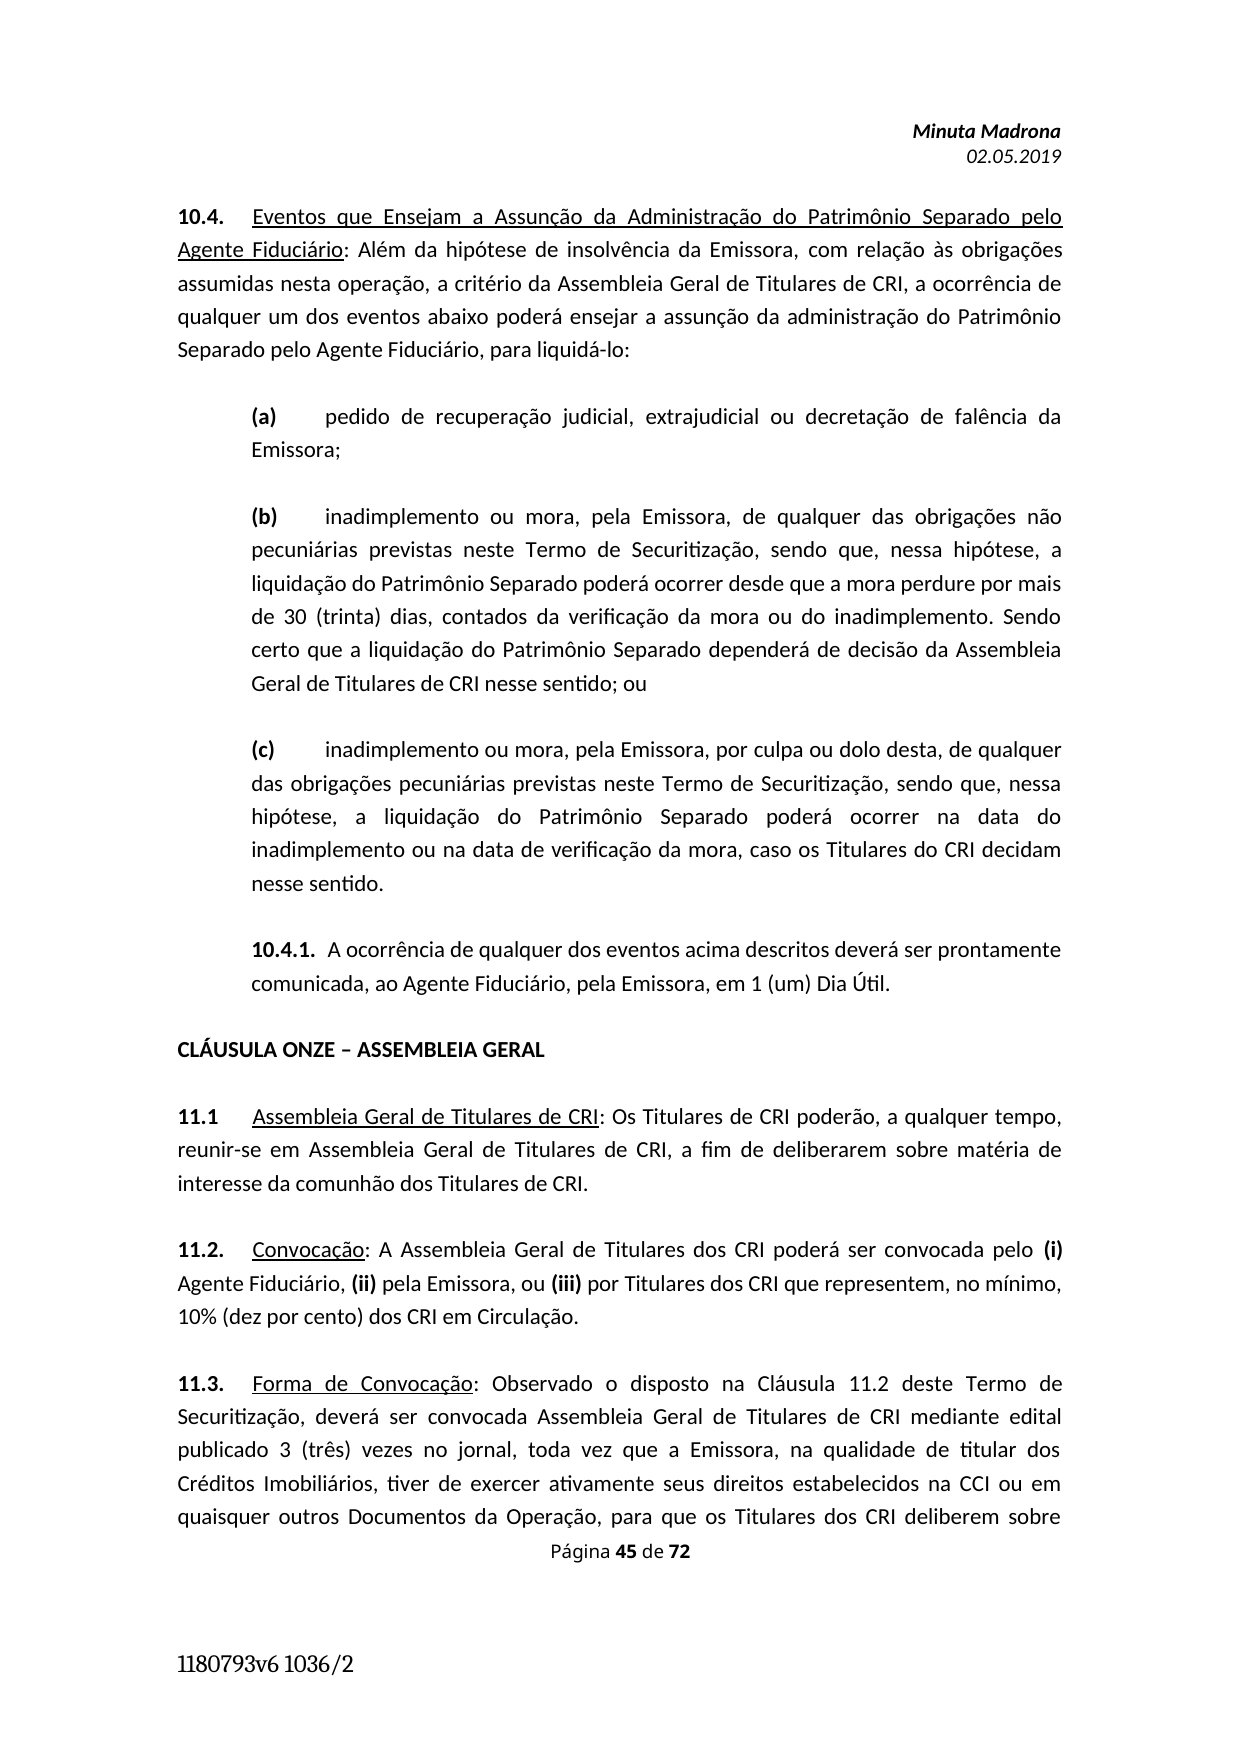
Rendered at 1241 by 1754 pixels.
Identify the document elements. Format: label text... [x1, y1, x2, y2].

list inadimplemento ou mora, pela Emissora, por culpa ou dolo desta, de qualquer das obrigações pecuniárias previstas neste Termo de Securitização, sendo que, nessa hipótese, a liquidação do Patrimônio Separado poderá ocorrer na data do inadimplemento ou na data de verificação da mora, caso os Titulares do CRI decidam nesse sentido. [251, 731, 1063, 898]
list pedido de recuperação judicial, extrajudicial ou decretação de falência da Emissora; [251, 398, 1063, 464]
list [177, 1364, 1063, 1531]
list A ocorrência de qualquer dos eventos acima descritos deverá ser prontamente comunicada, ao Agente Fiduciário, pela Emissora, em 1 (um) Dia Útil. [251, 931, 1063, 998]
list Eventos que Ensejam a Assunção da Administração do Patrimônio Separado pelo Agente Fiduciário: Além da hipótese de insolvência da Emissora, com relação às obrigações assumidas nesta operação, a critério da Assembleia Geral de Titulares de CRI, a ocorrência de qualquer um dos eventos abaixo poderá ensejar a assunção da administração do Patrimônio Separado pelo Agente Fiduciário, para liquidá-lo: [177, 198, 1063, 364]
list inadimplemento ou mora, pela Emissora, de qualquer das obrigações não pecuniárias previstas neste Termo de Securitização, sendo que, nessa hipótese, a liquidação do Patrimônio Separado poderá ocorrer desde que a mora perdure por mais de 30 (trinta) dias, contados da verificação da mora ou do inadimplemento. Sendo certo que a liquidação do Patrimônio Separado dependerá de decisão da Assembleia Geral de Titulares de CRI nesse sentido; ou [251, 498, 1063, 698]
subtitle CLÁUSULA ONZE – ASSEMBLEIA GERAL [177, 1031, 1063, 1064]
list Convocação: A Assembleia Geral de Titulares dos CRI poderá ser convocada pelo (i) Agente Fiduciário, (ii) pela Emissora, ou (iii) por Titulares dos CRI que representem, no mínimo, 10% (dez por cento) dos CRI em Circulação. [177, 1231, 1063, 1331]
list Assembleia Geral de Titulares de CRI: Os Titulares de CRI poderão, a qualquer tempo, reunir-se em Assembleia Geral de Titulares de CRI, a fim de deliberarem sobre matéria de interesse da comunhão dos Titulares de CRI. [177, 1098, 1063, 1198]
